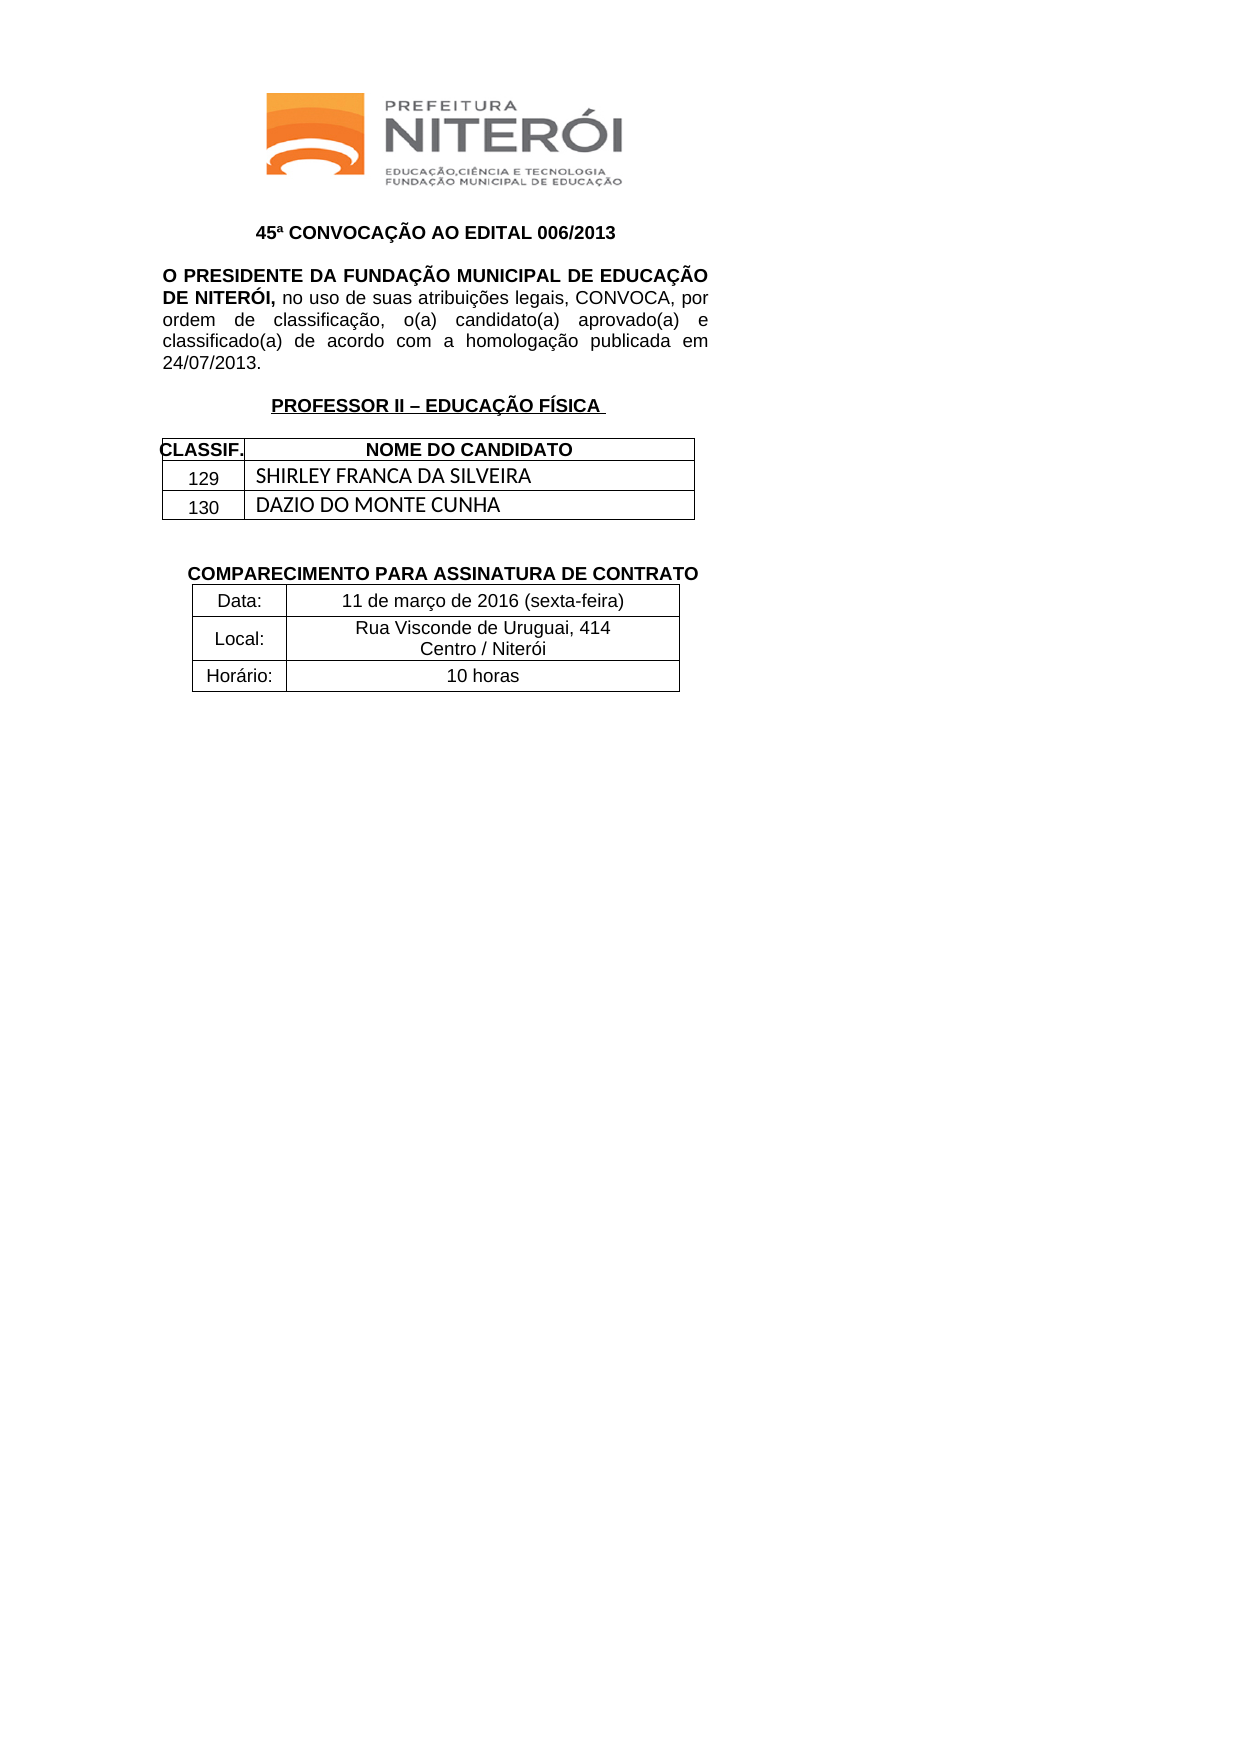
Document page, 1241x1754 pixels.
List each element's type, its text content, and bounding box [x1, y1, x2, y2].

text O PRESIDENTE DA FUNDAÇÃO MUNICIPAL DE EDUCAÇÃO DE NITERÓI, no uso de suas atribuições legais, CONVOCA, por ordem de classificação, o(a) candidato(a) aprovado(a) e classificado(a) de acordo com a homologação publicada em 24/07/2013. [162, 265, 709, 373]
text 45ª CONVOCAÇÃO AO EDITAL 006/2013 [162, 222, 709, 244]
text PROFESSOR II – EDUCAÇÃO FÍSICA [162, 395, 709, 416]
picture [266, 93, 628, 188]
table_header Data: [193, 585, 286, 616]
table_cell 10 horas [287, 661, 679, 691]
text COMPARECIMENTO PARA ASSINATURA DE CONTRATO [148, 563, 738, 584]
table_cell Local: [193, 617, 286, 660]
table_cell DAZIO DO MONTE CUNHA [245, 491, 694, 518]
table_header CLASSIF. [163, 439, 244, 460]
table_header NOME DO CANDIDATO [245, 439, 694, 460]
table_cell Horário: [193, 661, 286, 691]
table_cell 129 [163, 461, 244, 489]
table_cell 130 [163, 491, 244, 518]
table_header 11 de março de 2016 (sexta-feira) [287, 585, 679, 616]
table_cell SHIRLEY FRANCA DA SILVEIRA [245, 461, 694, 489]
table_cell Rua Visconde de Uruguai, 414 Centro / Niterói [287, 617, 679, 660]
